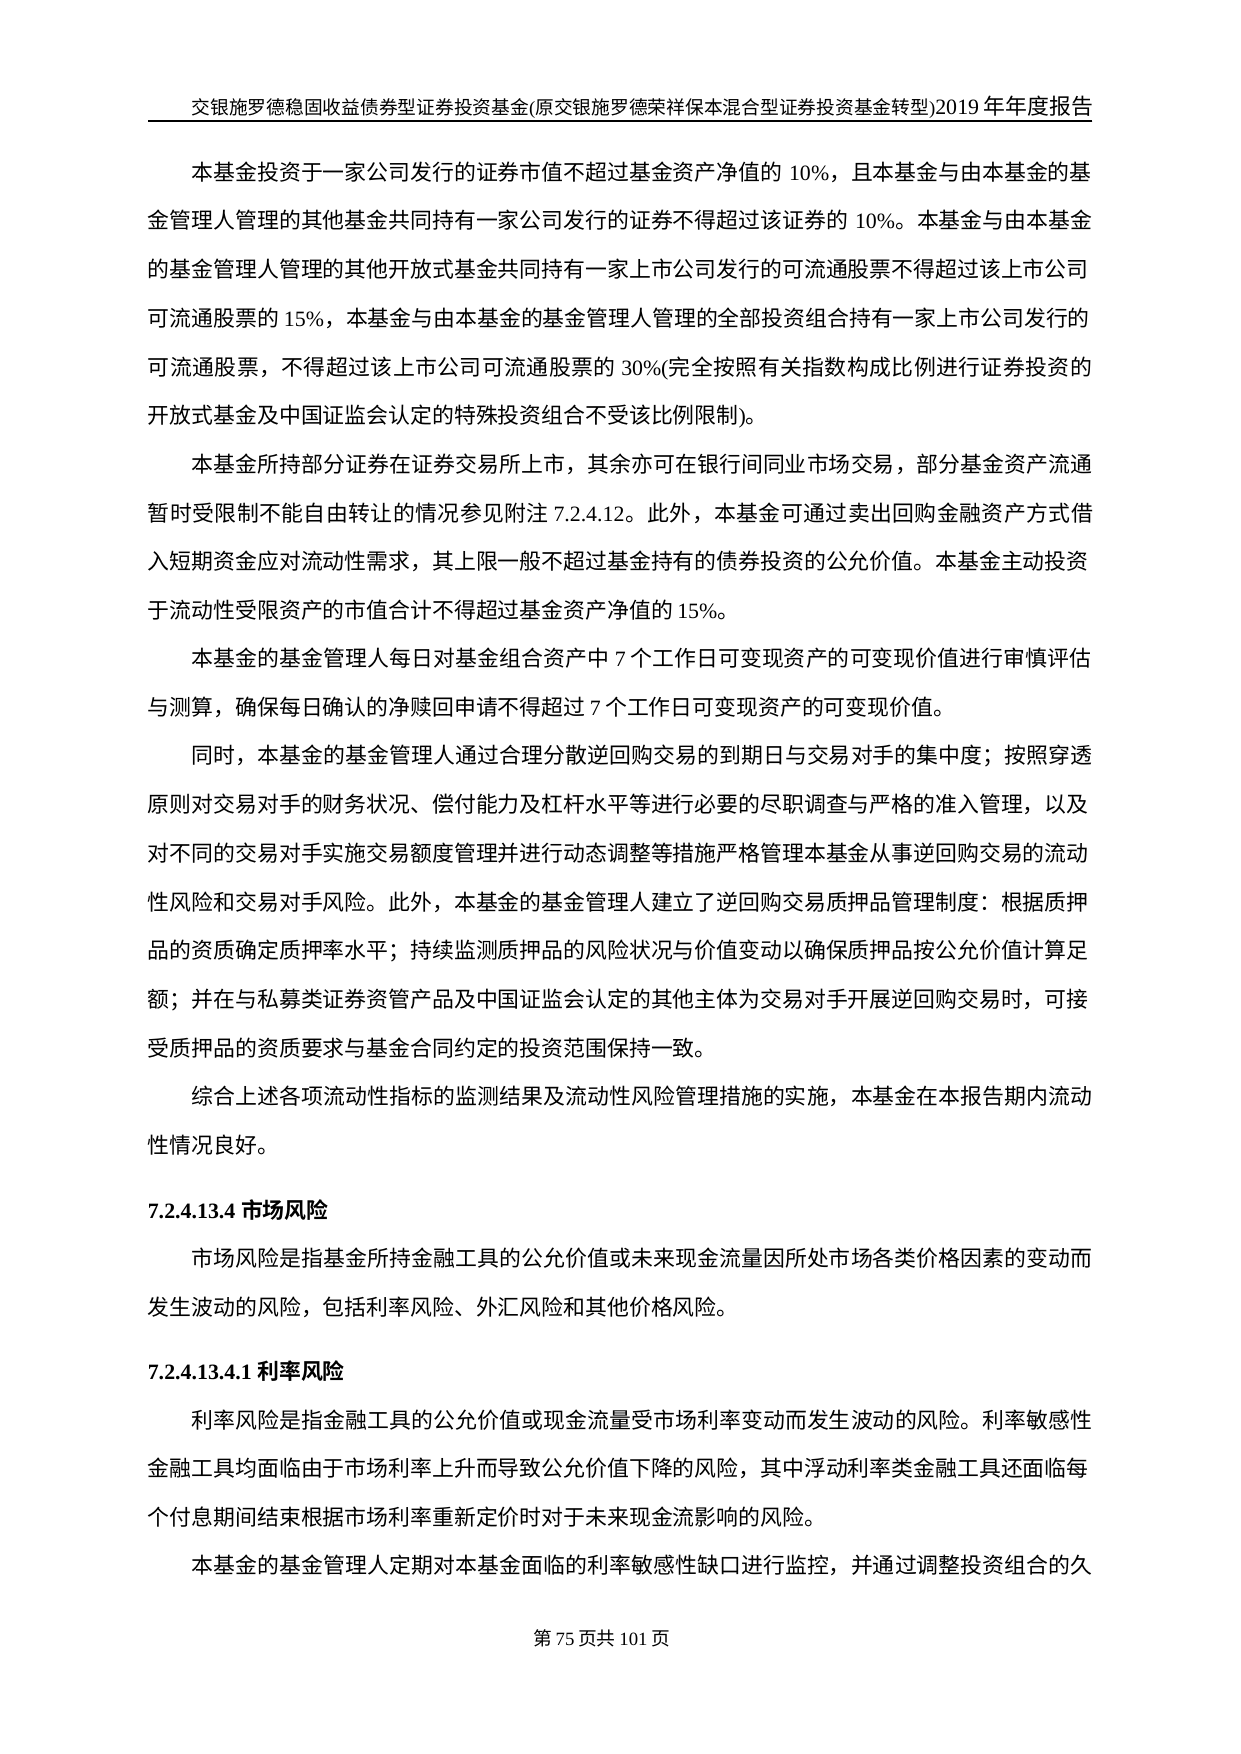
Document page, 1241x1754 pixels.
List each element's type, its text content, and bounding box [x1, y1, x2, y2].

text 市场风险是指基金所持金融工具的公允价值或未来现金流量因所处市场各类价格因素的变动而发生波动的风险，包括利率风险、外汇风险和其他价格风险。 [148, 1241, 1092, 1322]
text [148, 1548, 1092, 1581]
text 本基金的基金管理人每日对基金组合资产中7个工作日可变现资产的可变现价值进行审慎评估与测算，确保每日确认的净赎回申请不得超过7个工作日可变现资产的可变现价值。 [148, 641, 1092, 722]
text 综合上述各项流动性指标的监测结果及流动性风险管理措施的实施，本基金在本报告期内流动性情况良好。 [148, 1079, 1092, 1160]
text 本基金投资于一家公司发行的证券市值不超过基金资产净值的10%，且本基金与由本基金的基金管理人管理的其他基金共同持有一家公司发行的证券不得超过该证券的10%。本基金与由本基金的基金管理人管理的其他开放式基金共同持有一家上市公司发行的可流通股票不得超过该上市公司可流通股票的15%，本基金与由本基金的基金管理人管理的全部投资组合持有一家上市公司发行的可流通股票，不得超过该上市公司可流通股票的30%(完全按照有关指数构成比例进行证券投资的开放式基金及中国证监会认定的特殊投资组合不受该比例限制)。 [148, 154, 1092, 431]
text 同时，本基金的基金管理人通过合理分散逆回购交易的到期日与交易对手的集中度；按照穿透原则对交易对手的财务状况、偿付能力及杠杆水平等进行必要的尽职调查与严格的准入管理，以及对不同的交易对手实施交易额度管理并进行动态调整等措施严格管理本基金从事逆回购交易的流动性风险和交易对手风险。此外，本基金的基金管理人建立了逆回购交易质押品管理制度：根据质押品的资质确定质押率水平；持续监测质押品的风险状况与价值变动以确保质押品按公允价值计算足额；并在与私募类证券资管产品及中国证监会认定的其他主体为交易对手开展逆回购交易时，可接受质押品的资质要求与基金合同约定的投资范围保持一致。 [148, 738, 1092, 1063]
text 7.2.4.13.4 市场风险 [148, 1192, 1092, 1225]
text 7.2.4.13.4.1 利率风险 [148, 1354, 1092, 1386]
text 本基金所持部分证券在证券交易所上市，其余亦可在银行间同业市场交易，部分基金资产流通暂时受限制不能自由转让的情况参见附注7.2.4.12。此外，本基金可通过卖出回购金融资产方式借入短期资金应对流动性需求，其上限一般不超过基金持有的债券投资的公允价值。本基金主动投资于流动性受限资产的市值合计不得超过基金资产净值的15%。 [148, 446, 1092, 625]
text 利率风险是指金融工具的公允价值或现金流量受市场利率变动而发生波动的风险。利率敏感性金融工具均面临由于市场利率上升而导致公允价值下降的风险，其中浮动利率类金融工具还面临每个付息期间结束根据市场利率重新定价时对于未来现金流影响的风险。 [148, 1402, 1092, 1532]
